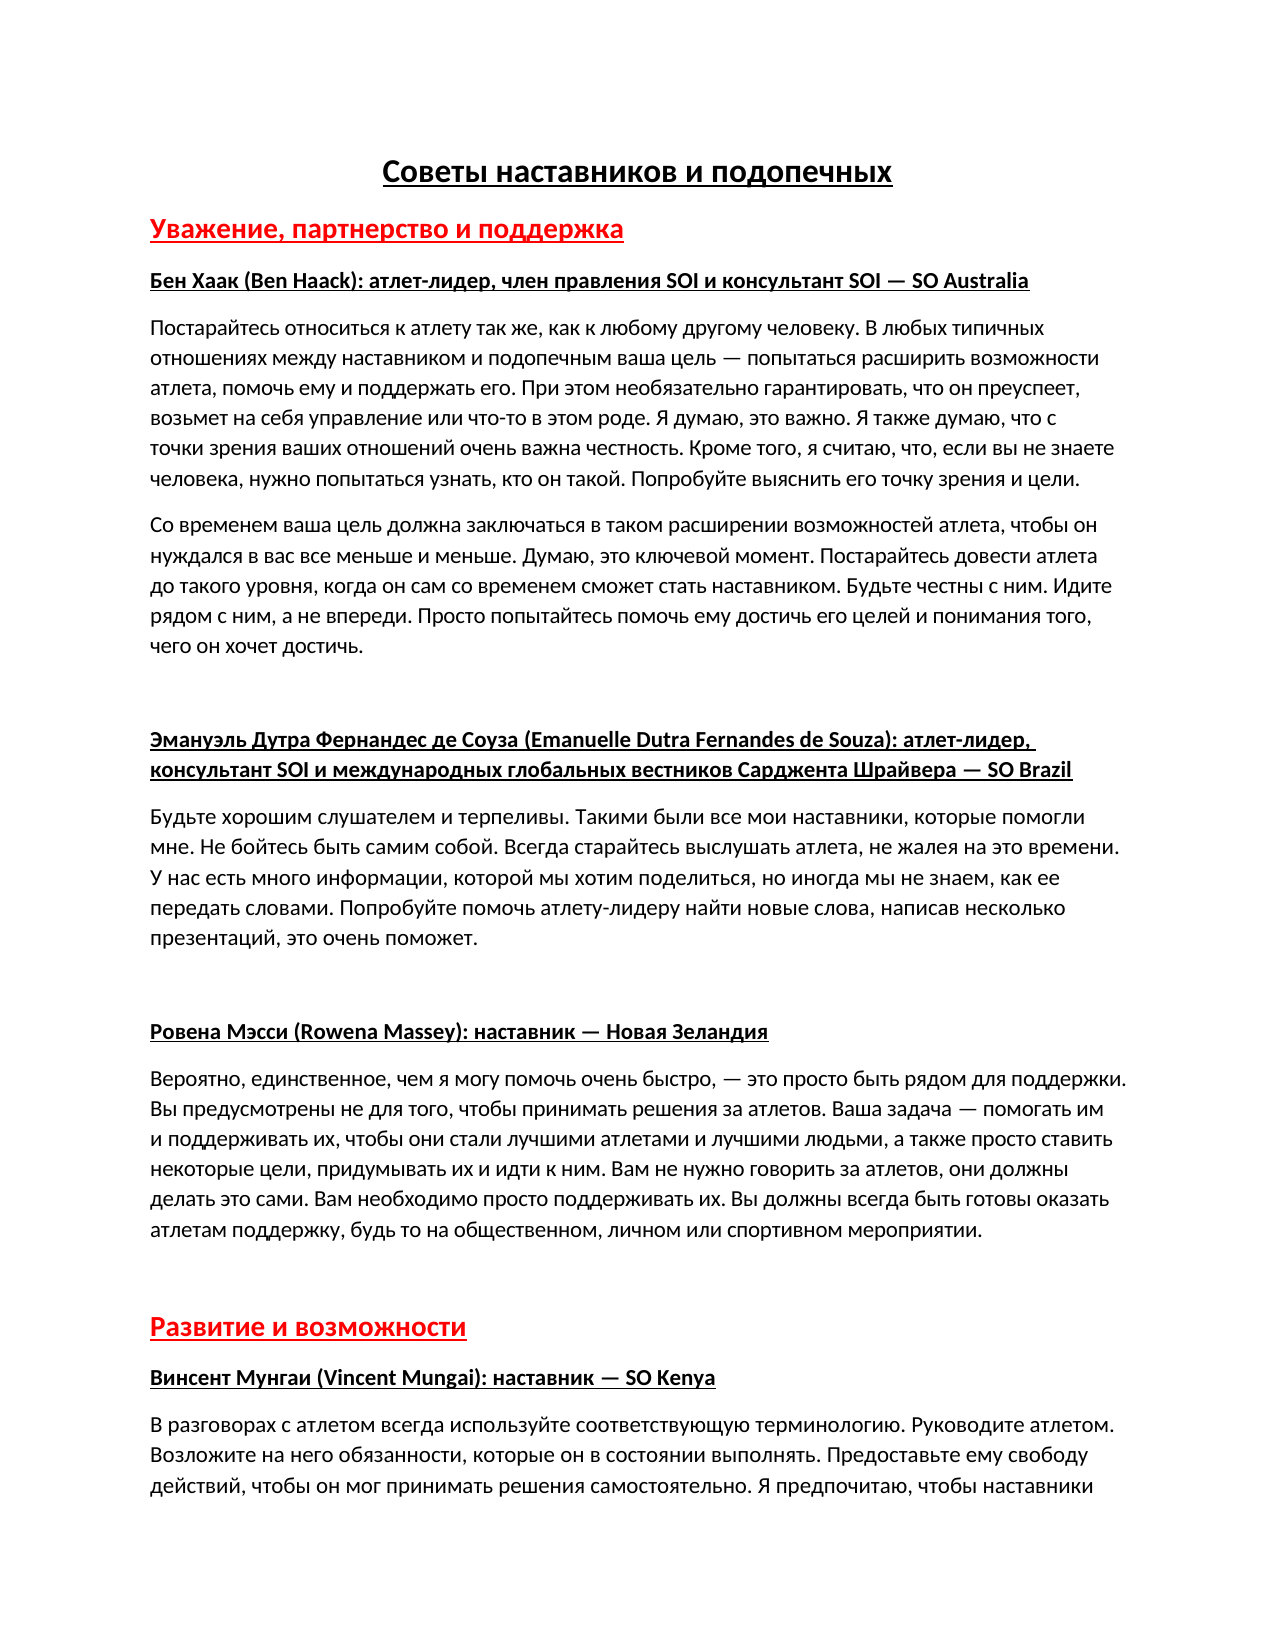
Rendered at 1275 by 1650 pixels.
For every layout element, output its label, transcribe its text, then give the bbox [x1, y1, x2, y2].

text Будьте хорошим слушателем и терпеливы. Такими были все мои наставники, которые помогли мне. Не бойтесь быть самим собой. Всегда старайтесь выслушать атлета, не жалея на это времени. У нас есть много информации, которой мы хотим поделиться, но иногда мы не знаем, как ее передать словами. Попробуйте помочь атлету-лидеру найти новые слова, написав несколько презентаций, это очень поможет. [150, 802, 1125, 951]
text Эмануэль Дутра Фернандес де Соуза (Emanuelle Dutra Fernandes de Souza): атлет-лидер, консультант SOI и международных глобальных вестников Сарджента Шрайвера — SO Brazil [150, 725, 1125, 783]
text Бен Хаак (Ben Haack): атлет-лидер, член правления SOI и консультант SOI — SO Australia [150, 266, 1125, 294]
text Винсент Мунгаи (Vincent Mungai): наставник — SO Kenya [150, 1363, 1125, 1392]
text Ровена Мэсси (Rowena Massey): наставник — Новая Зеландия [150, 1017, 1125, 1045]
text Со временем ваша цель должна заключаться в таком расширении возможностей атлета, чтобы он нуждался в вас все меньше и меньше. Думаю, это ключевой момент. Постарайтесь довести атлета до такого уровня, когда он сам со временем сможет стать наставником. Будьте честны с ним. Идите рядом с ним, а не впереди. Просто попытайтесь помочь ему достичь его целей и понимания того, чего он хочет достичь. [150, 511, 1125, 659]
text Вероятно, единственное, чем я могу помочь очень быстро, — это просто быть рядом для поддержки. Вы предусмотрены не для того, чтобы принимать решения за атлетов. Ваша задача — помогать им и поддерживать их, чтобы они стали лучшими атлетами и лучшими людьми, а также просто ставить некоторые цели, придумывать их и идти к ним. Вам не нужно говорить за атлетов, они должны делать это сами. Вам необходимо просто поддерживать их. Вы должны всегда быть готовы оказать атлетам поддержку, будь то на общественном, личном или спортивном мероприятии. [150, 1064, 1134, 1243]
text Советы наставников и подопечных [150, 150, 1125, 191]
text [150, 1410, 1125, 1499]
text Постарайтесь относиться к атлету так же, как к любому другому человеку. В любых типичных отношениях между наставником и подопечным ваша цель — попытаться расширить возможности атлета, помочь ему и поддержать его. При этом необязательно гарантировать, что он преуспеет, возьмет на себя управление или что-то в этом роде. Я думаю, это важно. Я также думаю, что с точки зрения ваших отношений очень важна честность. Кроме того, я считаю, что, если вы не знаете человека, нужно попытаться узнать, кто он такой. Попробуйте выяснить его точку зрения и цели. [150, 313, 1125, 492]
text Развитие и возможности [150, 1308, 1125, 1344]
text Уважение, партнерство и поддержка [150, 211, 1125, 246]
